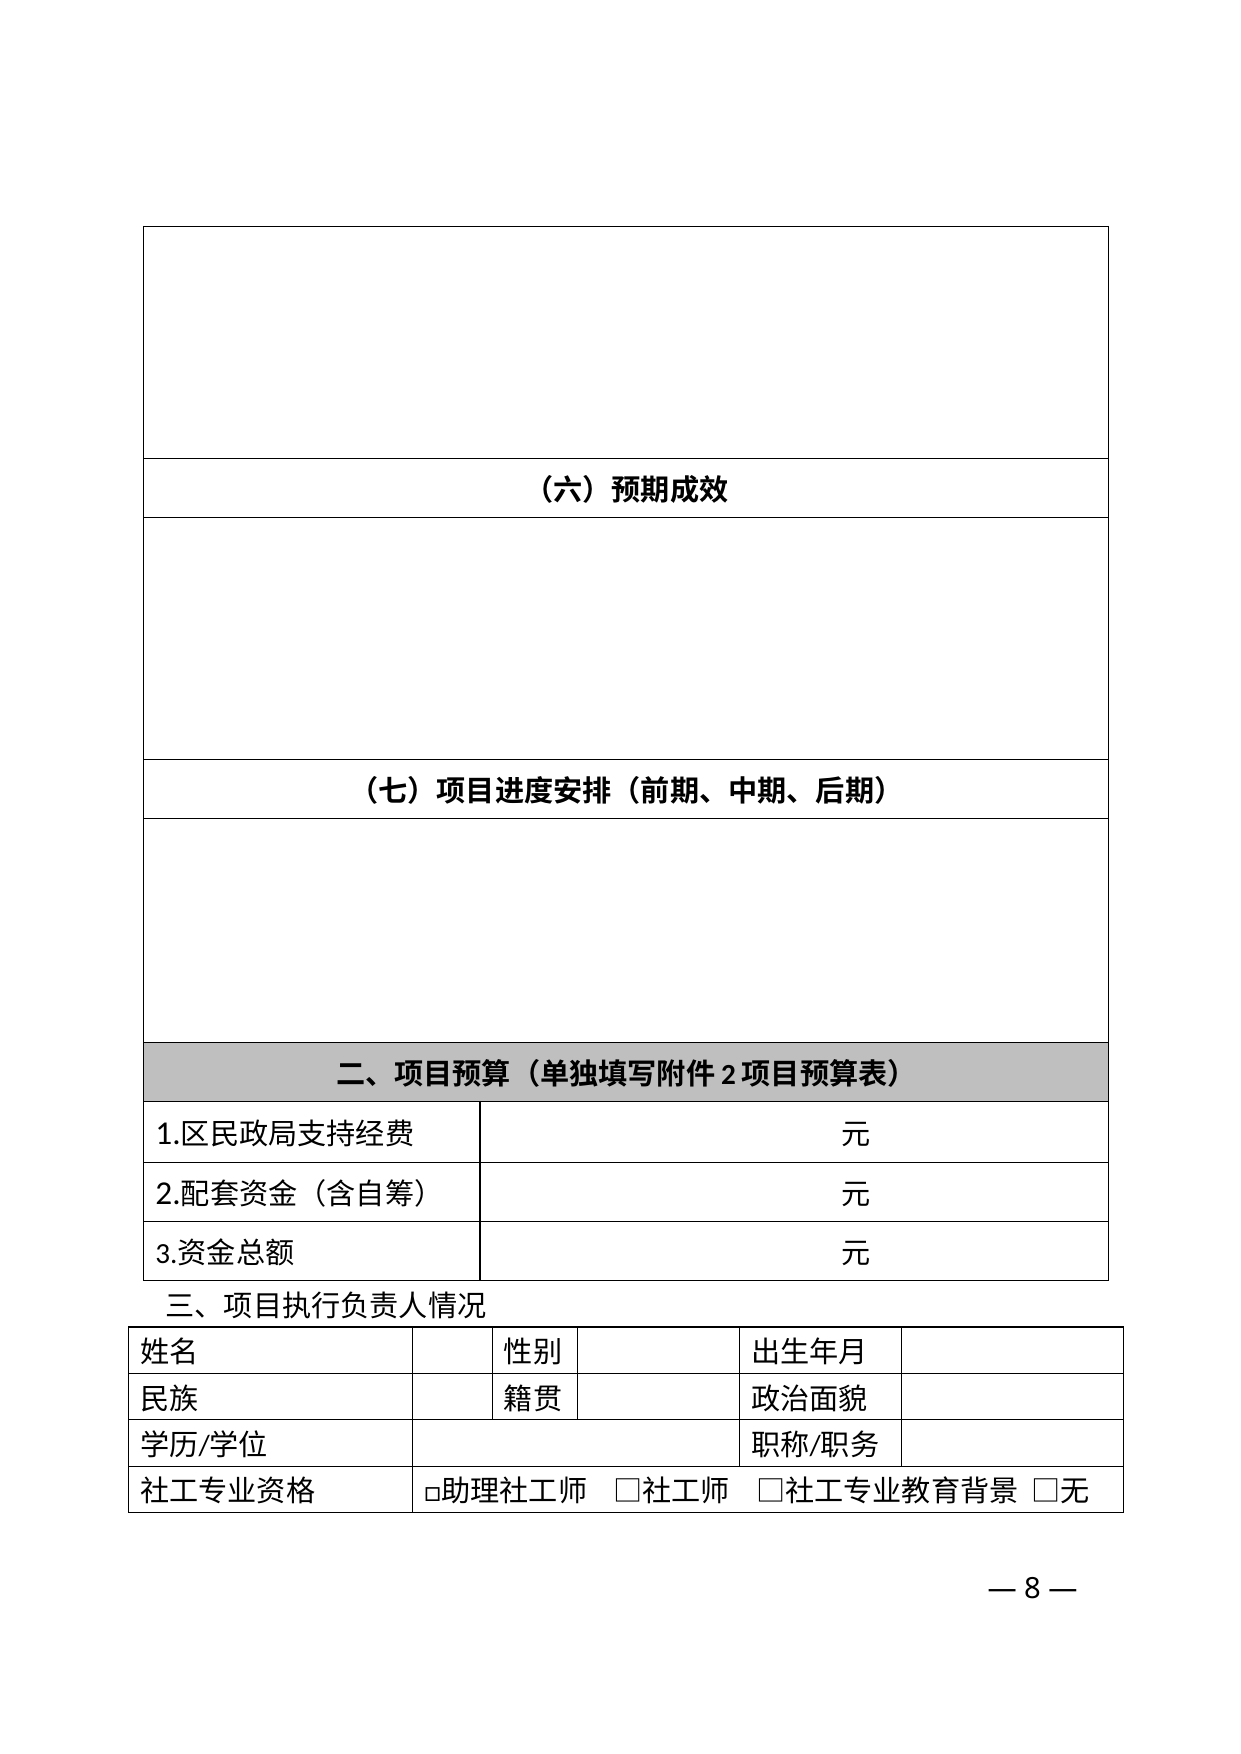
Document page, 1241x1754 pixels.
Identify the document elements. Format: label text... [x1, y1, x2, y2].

table_header [902, 1328, 1123, 1373]
table_header 姓名 [129, 1328, 412, 1373]
table_header [413, 1328, 492, 1373]
table_cell [144, 227, 1108, 458]
table_cell 元 [481, 1222, 1108, 1280]
table_cell （七）项目进度安排（前期、中期、后期） [144, 760, 1108, 818]
table_cell 1.区民政局支持经费 [144, 1102, 479, 1162]
table_cell □助理社工师 □社工师 □社工专业教育背景 □无 [413, 1467, 1123, 1512]
table_cell [144, 518, 1108, 759]
table_cell 元 [481, 1163, 1108, 1221]
table_cell 元 [481, 1102, 1108, 1162]
table_header 性别 [493, 1328, 577, 1373]
table_cell 职称/职务 [740, 1420, 901, 1466]
table_cell [413, 1420, 739, 1466]
table_cell [413, 1374, 492, 1419]
table_cell （六）预期成效 [144, 459, 1108, 517]
table_cell 2.配套资金（含自筹） [144, 1163, 479, 1221]
table_cell [902, 1420, 1123, 1466]
table_cell [902, 1374, 1123, 1419]
table_cell 学历/学位 [129, 1420, 412, 1466]
table_cell 3.资金总额 [144, 1222, 479, 1280]
table_cell 社工专业资格 [129, 1467, 412, 1512]
table_cell 政治面貌 [740, 1374, 901, 1419]
table_cell [578, 1374, 739, 1419]
text 三、项目执行负责人情况 [165, 1281, 1087, 1326]
table_cell 民族 [129, 1374, 412, 1419]
table_cell 籍贯 [493, 1374, 577, 1419]
table_cell [144, 819, 1108, 1042]
table_header 出生年月 [740, 1328, 901, 1373]
table_cell 二、项目预算（单独填写附件2项目预算表） [144, 1043, 1108, 1101]
table_header [578, 1328, 739, 1373]
